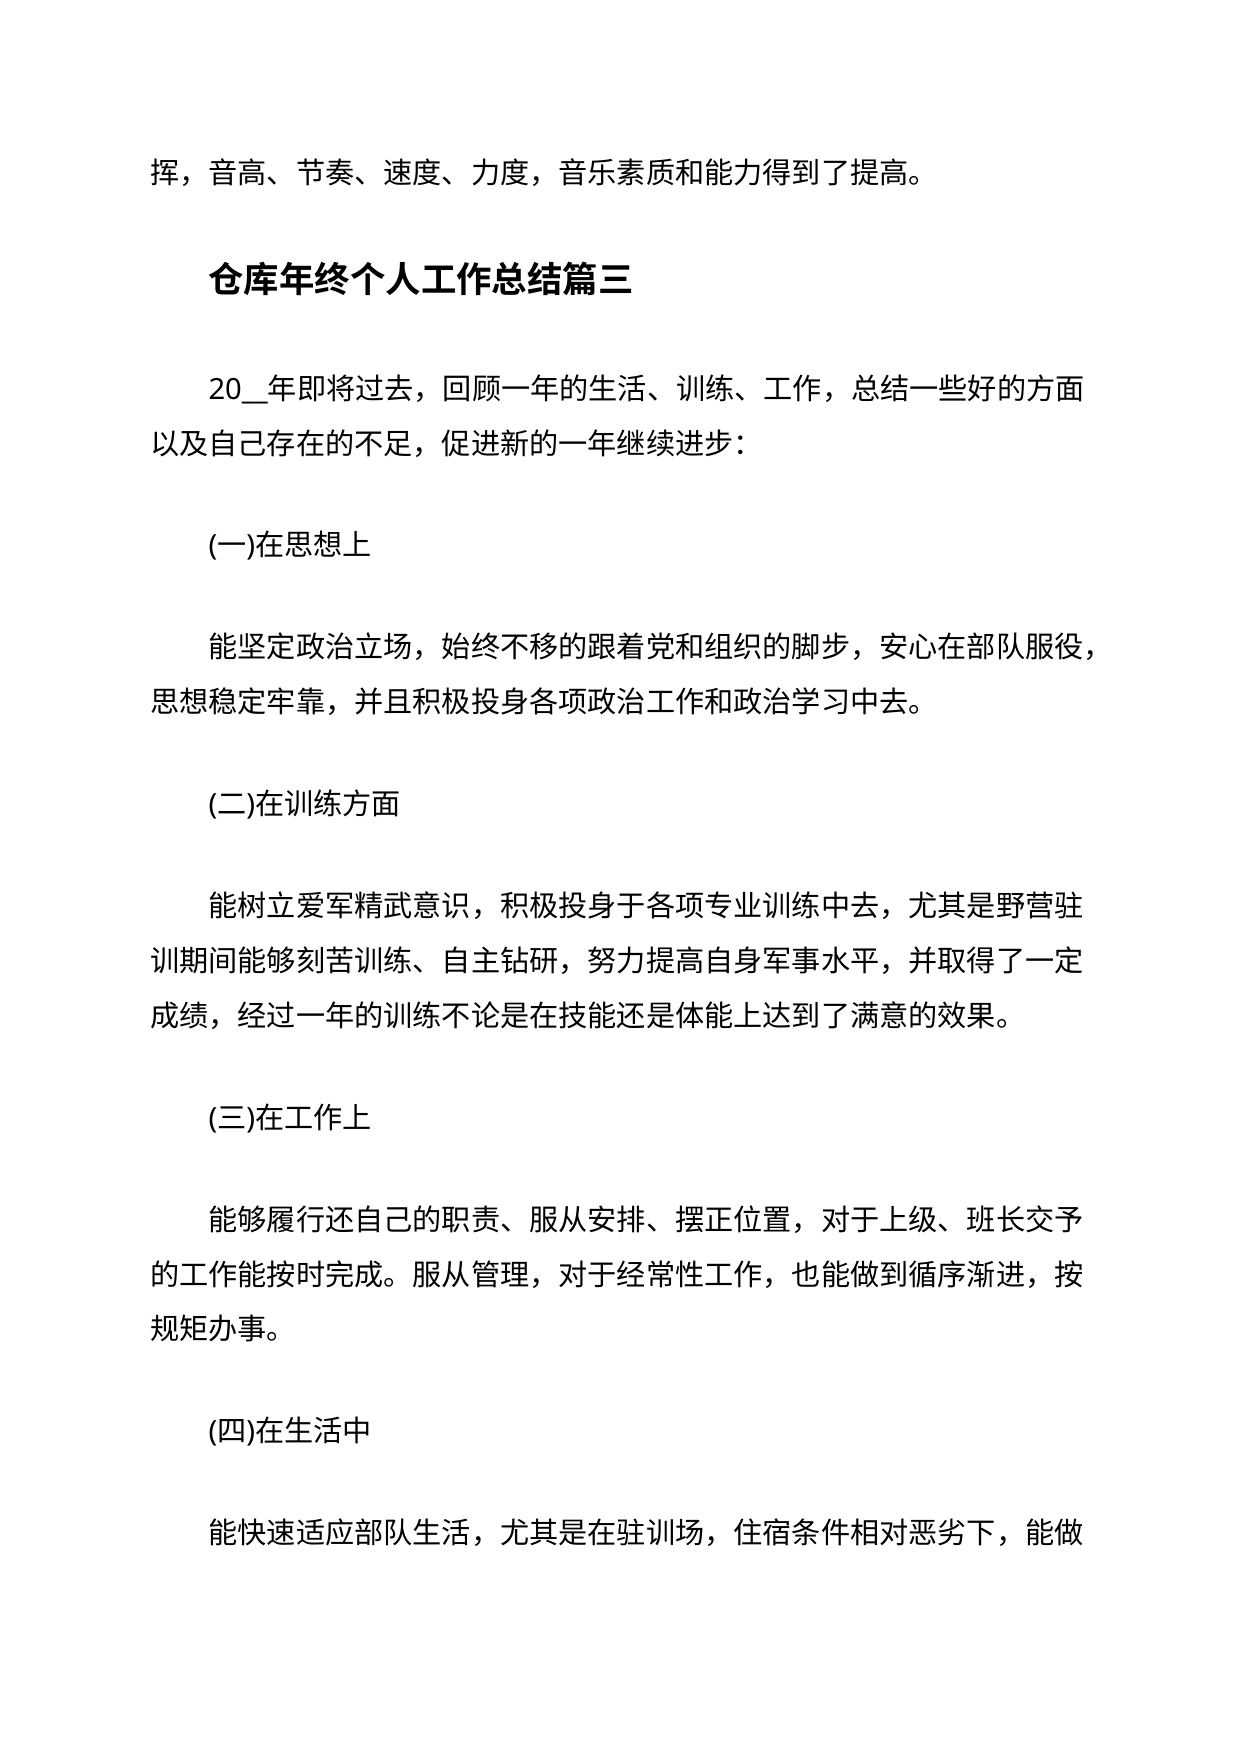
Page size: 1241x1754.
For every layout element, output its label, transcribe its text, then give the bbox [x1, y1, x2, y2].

text 能树立爱军精武意识，积极投身于各项专业训练中去，尤其是野营驻训期间能够刻苦训练、自主钻研，努力提高自身军事水平，并取得了一定成绩，经过一年的训练不论是在技能还是体能上达到了满意的效果。 [150, 883, 1090, 1035]
text 能坚定政治立场，始终不移的跟着党和组织的脚步，安心在部队服役，思想稳定牢靠，并且积极投身各项政治工作和政治学习中去。 [150, 624, 1090, 721]
text (三)在工作上 [150, 1094, 1090, 1137]
text 仓库年终个人工作总结篇三 [150, 252, 1090, 303]
text (二)在训练方面 [150, 781, 1090, 823]
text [150, 1510, 1090, 1552]
text (一)在思想上 [150, 522, 1090, 564]
text 20__年即将过去，回顾一年的生活、训练、工作，总结一些好的方面以及自己存在的不足，促进新的一年继续进步： [150, 365, 1090, 462]
text (四)在生活中 [150, 1408, 1090, 1450]
text 能够履行还自己的职责、服从安排、摆正位置，对于上级、班长交予的工作能按时完成。服从管理，对于经常性工作，也能做到循序渐进，按规矩办事。 [150, 1196, 1090, 1348]
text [150, 150, 1090, 192]
